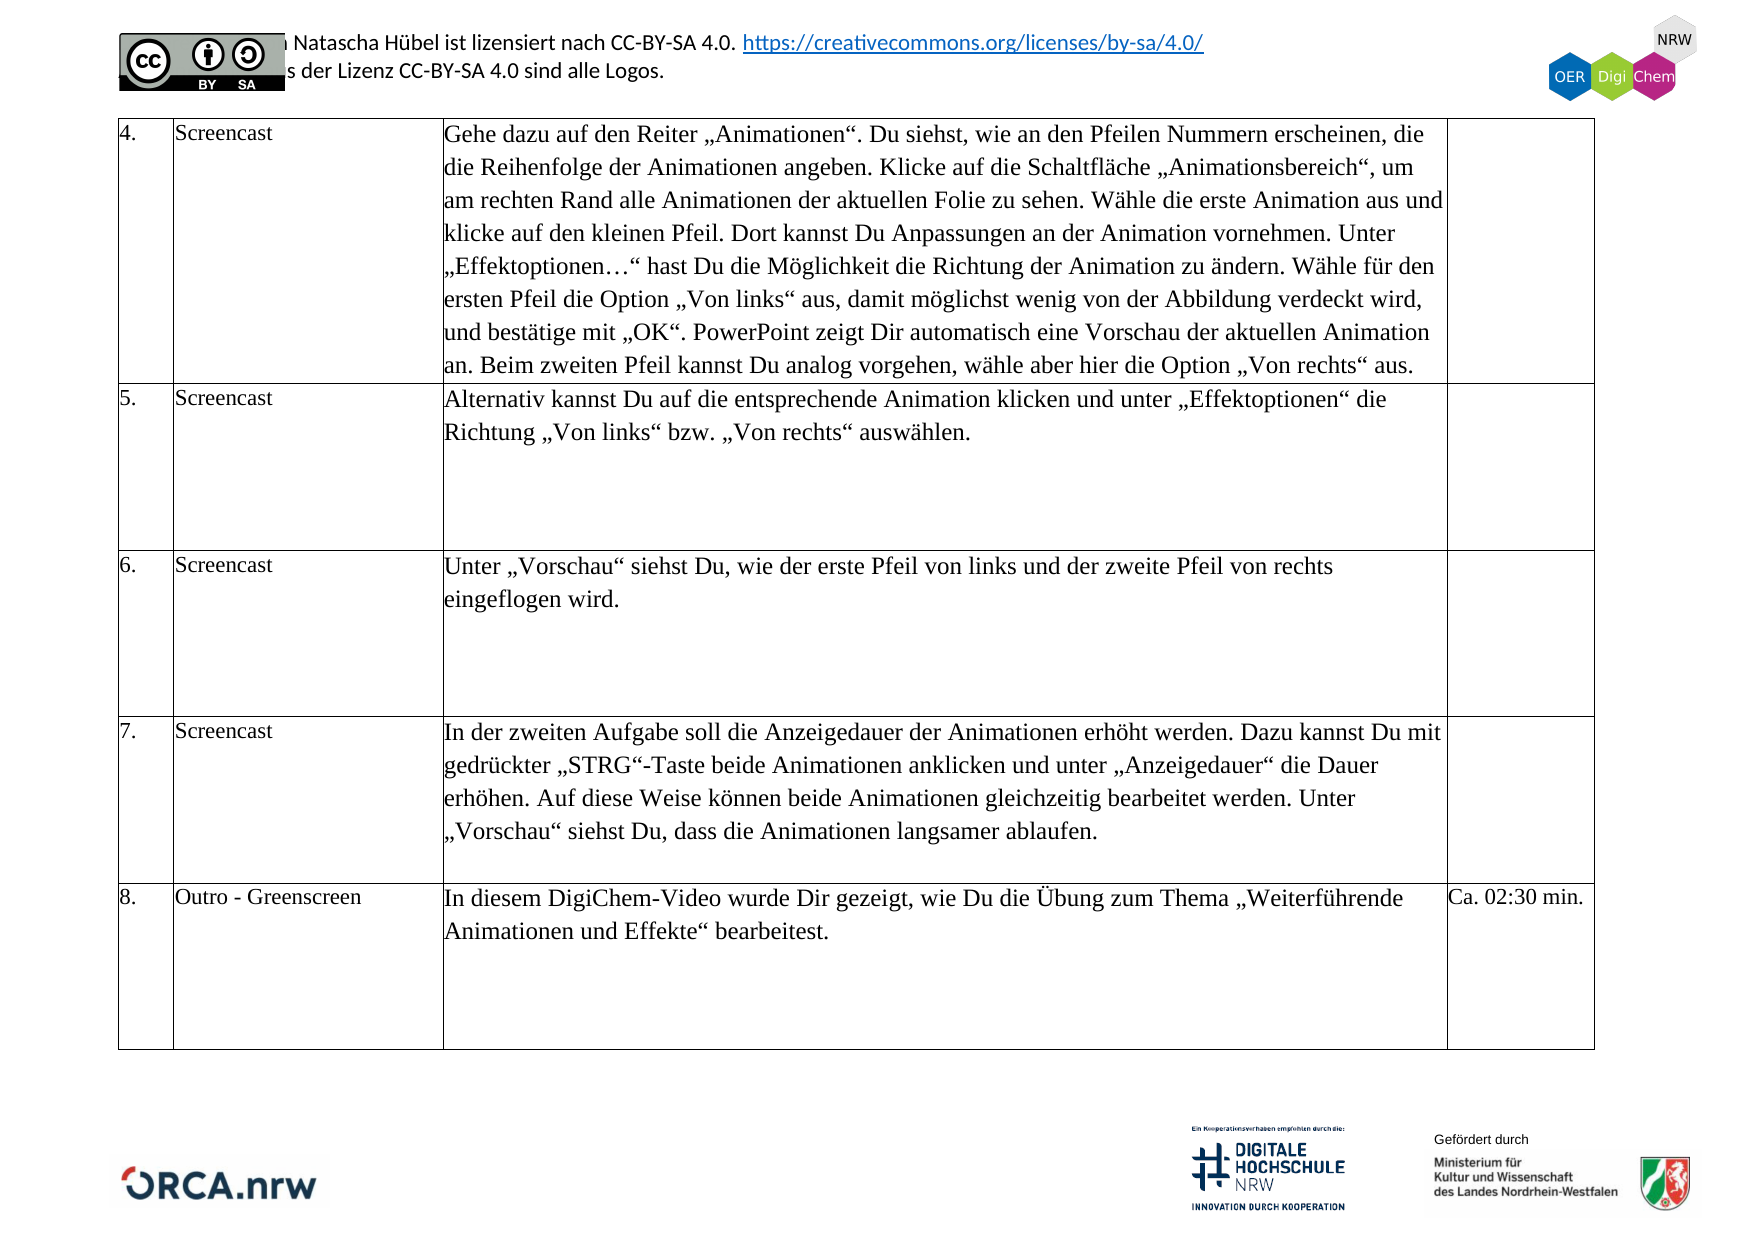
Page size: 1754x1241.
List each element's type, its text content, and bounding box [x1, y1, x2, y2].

picture [108, 1154, 331, 1208]
picture [119, 33, 285, 91]
table_cell [119, 717, 173, 882]
table_cell [119, 551, 173, 716]
table_cell [1448, 717, 1594, 882]
table_cell Outro - Greenscreen [174, 884, 443, 1049]
table_cell In diesem DigiChem-Video wurde Dir gezeigt, wie Du die Übung zum Thema „Weiterführende Animationen und Effekte“ bearbeitest. [444, 884, 1447, 1049]
table_cell Screencast [174, 384, 443, 550]
table_cell [1448, 384, 1594, 550]
table_cell [1448, 551, 1594, 716]
table_cell [119, 119, 173, 383]
table_cell Gehe dazu auf den Reiter „Animationen“. Du siehst, wie an den Pfeilen Nummern erscheinen, die die Reihenfolge der Animationen angeben. Klicke auf die Schaltfläche „Animationsbereich“, um am rechten Rand alle Animationen der aktuellen Folie zu sehen. Wähle die erste Animation aus und klicke auf den kleinen Pfeil. Dort kannst Du Anpassungen an der Animation vornehmen. Unter „Effektoptionen…“ hast Du die Möglichkeit die Richtung der Animation zu ändern. Wähle für den ersten Pfeil die Option „Von links“ aus, damit möglichst wenig von der Abbildung verdeckt wird, und bestätige mit „OK“. PowerPoint zeigt Dir automatisch eine Vorschau der aktuellen Animation an. Beim zweiten Pfeil kannst Du analog vorgehen, wähle aber hier die Option „Von rechts“ aus. [444, 119, 1447, 383]
table_cell [119, 884, 173, 1049]
table_cell Alternativ kannst Du auf die entsprechende Animation klicken und unter „Effektoptionen“ die Richtung „Von links“ bzw. „Von rechts“ auswählen. [444, 384, 1447, 550]
table_cell [1448, 119, 1594, 383]
table_cell Screencast [174, 119, 443, 383]
table_cell [119, 384, 173, 550]
table_cell Ca. 02:30 min. [1448, 884, 1594, 1049]
picture [1184, 1113, 1359, 1218]
table_cell Unter „Vorschau“ siehst Du, wie der erste Pfeil von links und der zweite Pfeil von rechts eingeflogen wird. [444, 551, 1447, 716]
table_cell Screencast [174, 551, 443, 716]
picture [1541, 7, 1698, 105]
table_cell Screencast [174, 717, 443, 882]
picture [1423, 1149, 1703, 1218]
table_cell In der zweiten Aufgabe soll die Anzeigedauer der Animationen erhöht werden. Dazu kannst Du mit gedrückter „STRG“-Taste beide Animationen anklicken und unter „Anzeigedauer“ die Dauer erhöhen. Auf diese Weise können beide Animationen gleichzeitig bearbeitet werden. Unter „Vorschau“ siehst Du, dass die Animationen langsamer ablaufen. [444, 717, 1447, 882]
